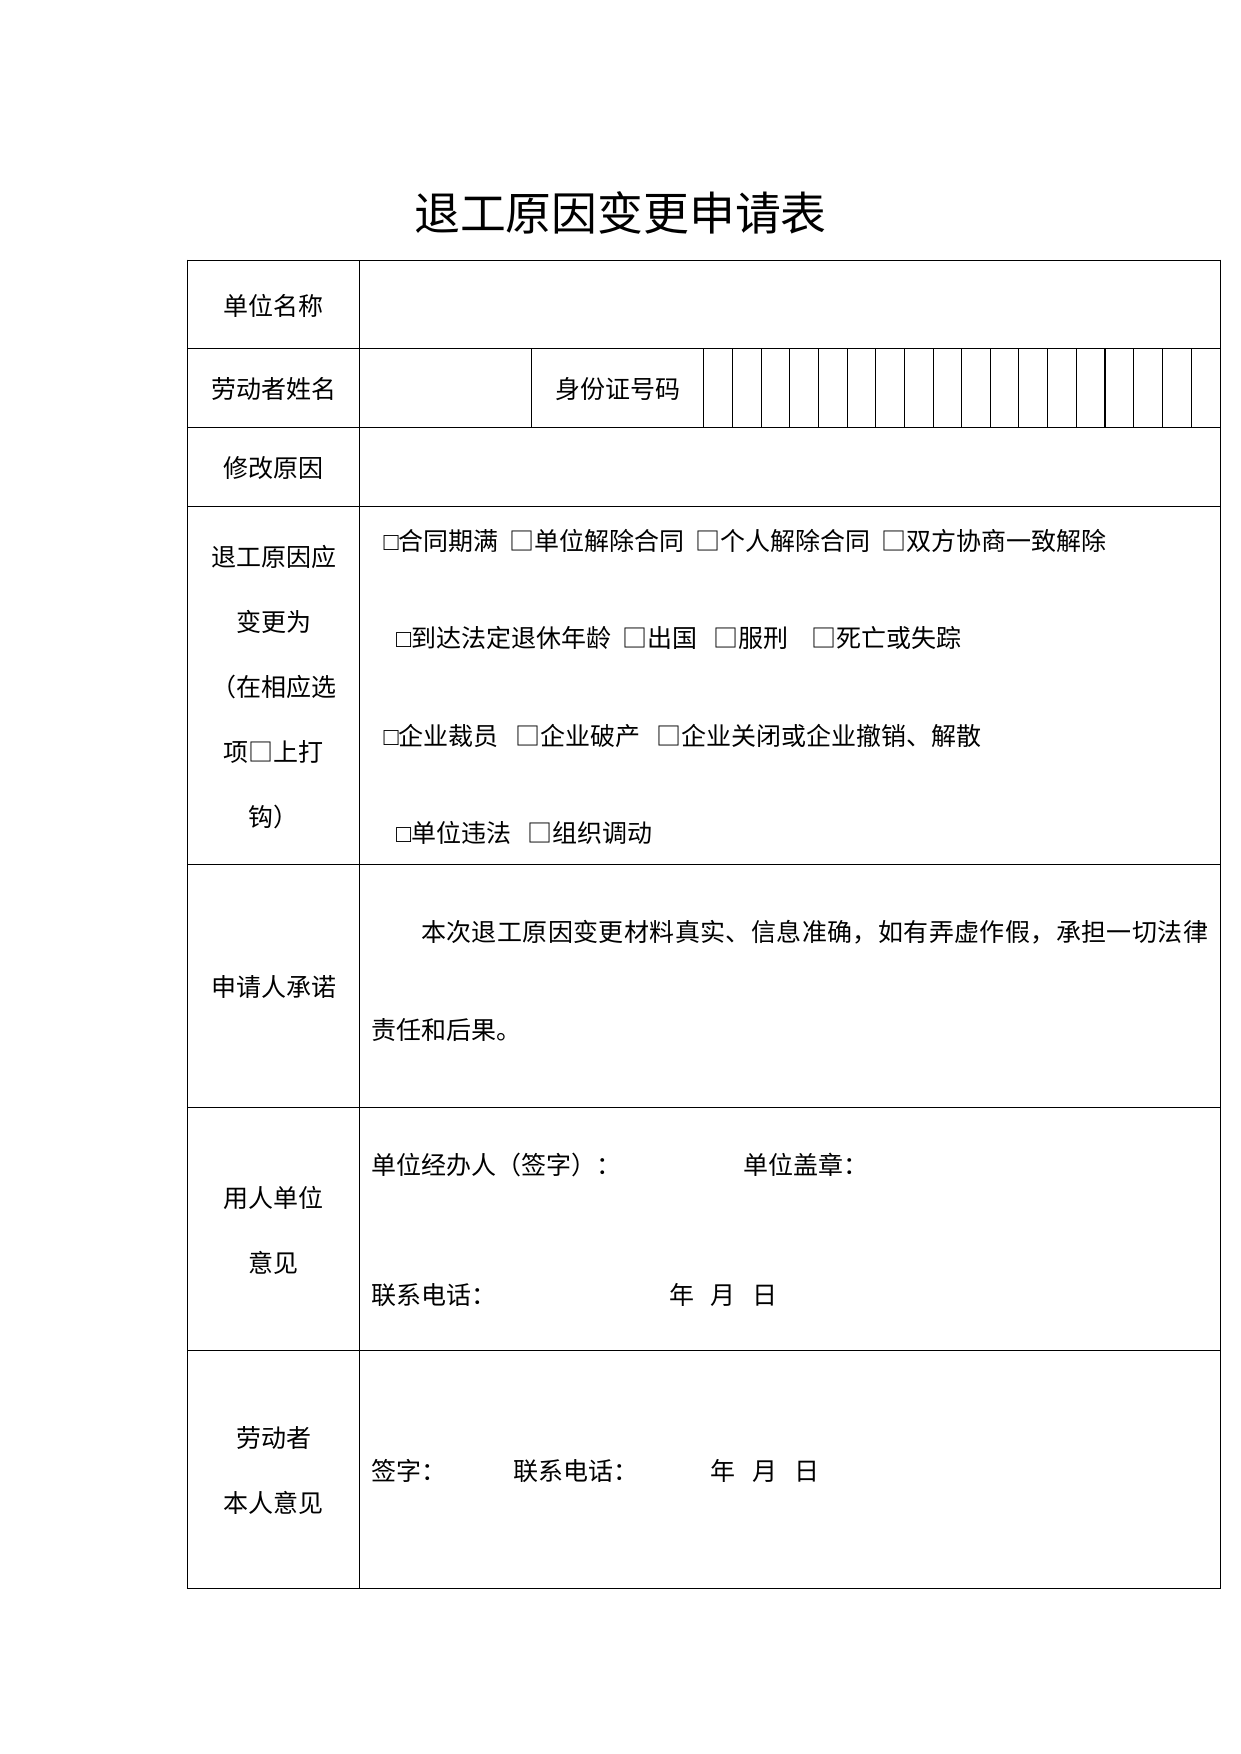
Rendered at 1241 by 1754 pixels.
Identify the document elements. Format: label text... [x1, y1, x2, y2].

table_cell [1192, 349, 1220, 427]
table_cell 本次退工原因变更材料真实、信息准确，如有弄虚作假，承担一切法律责任和后果。 [360, 865, 1220, 1107]
table_cell [991, 349, 1018, 427]
table_cell [905, 349, 933, 427]
table_header 单位名称 [188, 261, 359, 348]
table_cell 用人单位 意见 [188, 1108, 359, 1350]
table_cell [1019, 349, 1047, 427]
table_cell [934, 349, 961, 427]
table_cell [848, 349, 875, 427]
table_cell 申请人承诺 [188, 865, 359, 1107]
table_cell 劳动者 本人意见 [188, 1351, 359, 1587]
table_cell [1163, 349, 1191, 427]
text 退工原因变更申请表 [187, 162, 1053, 259]
table_cell [1134, 349, 1162, 427]
table_cell 修改原因 [188, 428, 359, 506]
table_cell 劳动者姓名 [188, 349, 359, 427]
table_header [360, 261, 1220, 348]
table_cell [762, 349, 789, 427]
table_cell [962, 349, 990, 427]
table_cell [790, 349, 818, 427]
table_cell [733, 349, 761, 427]
table_cell [704, 349, 732, 427]
table_cell [819, 349, 847, 427]
table_cell [876, 349, 904, 427]
table_cell 单位经办人（签字）： 单位盖章： 联系电话： 年 月 日 [360, 1108, 1220, 1350]
table_cell [1077, 349, 1104, 427]
table_cell □合同期满 □单位解除合同 □个人解除合同 □双方协商一致解除 □到达法定退休年龄 □出国 □服刑 □死亡或失踪 □企业裁员 □企业破产 □企业关闭或企业撤销、解散 □单位违法 □组织调动 [360, 507, 1220, 864]
table_cell 身份证号码 [532, 349, 703, 427]
table_cell [360, 349, 531, 427]
table_cell [1048, 349, 1076, 427]
table_cell [1106, 349, 1133, 427]
table_cell [360, 428, 1220, 506]
table_cell 退工原因应变更为 （在相应选项□上打钩） [188, 507, 359, 864]
table_cell 签字： 联系电话： 年 月 日 [360, 1351, 1220, 1587]
